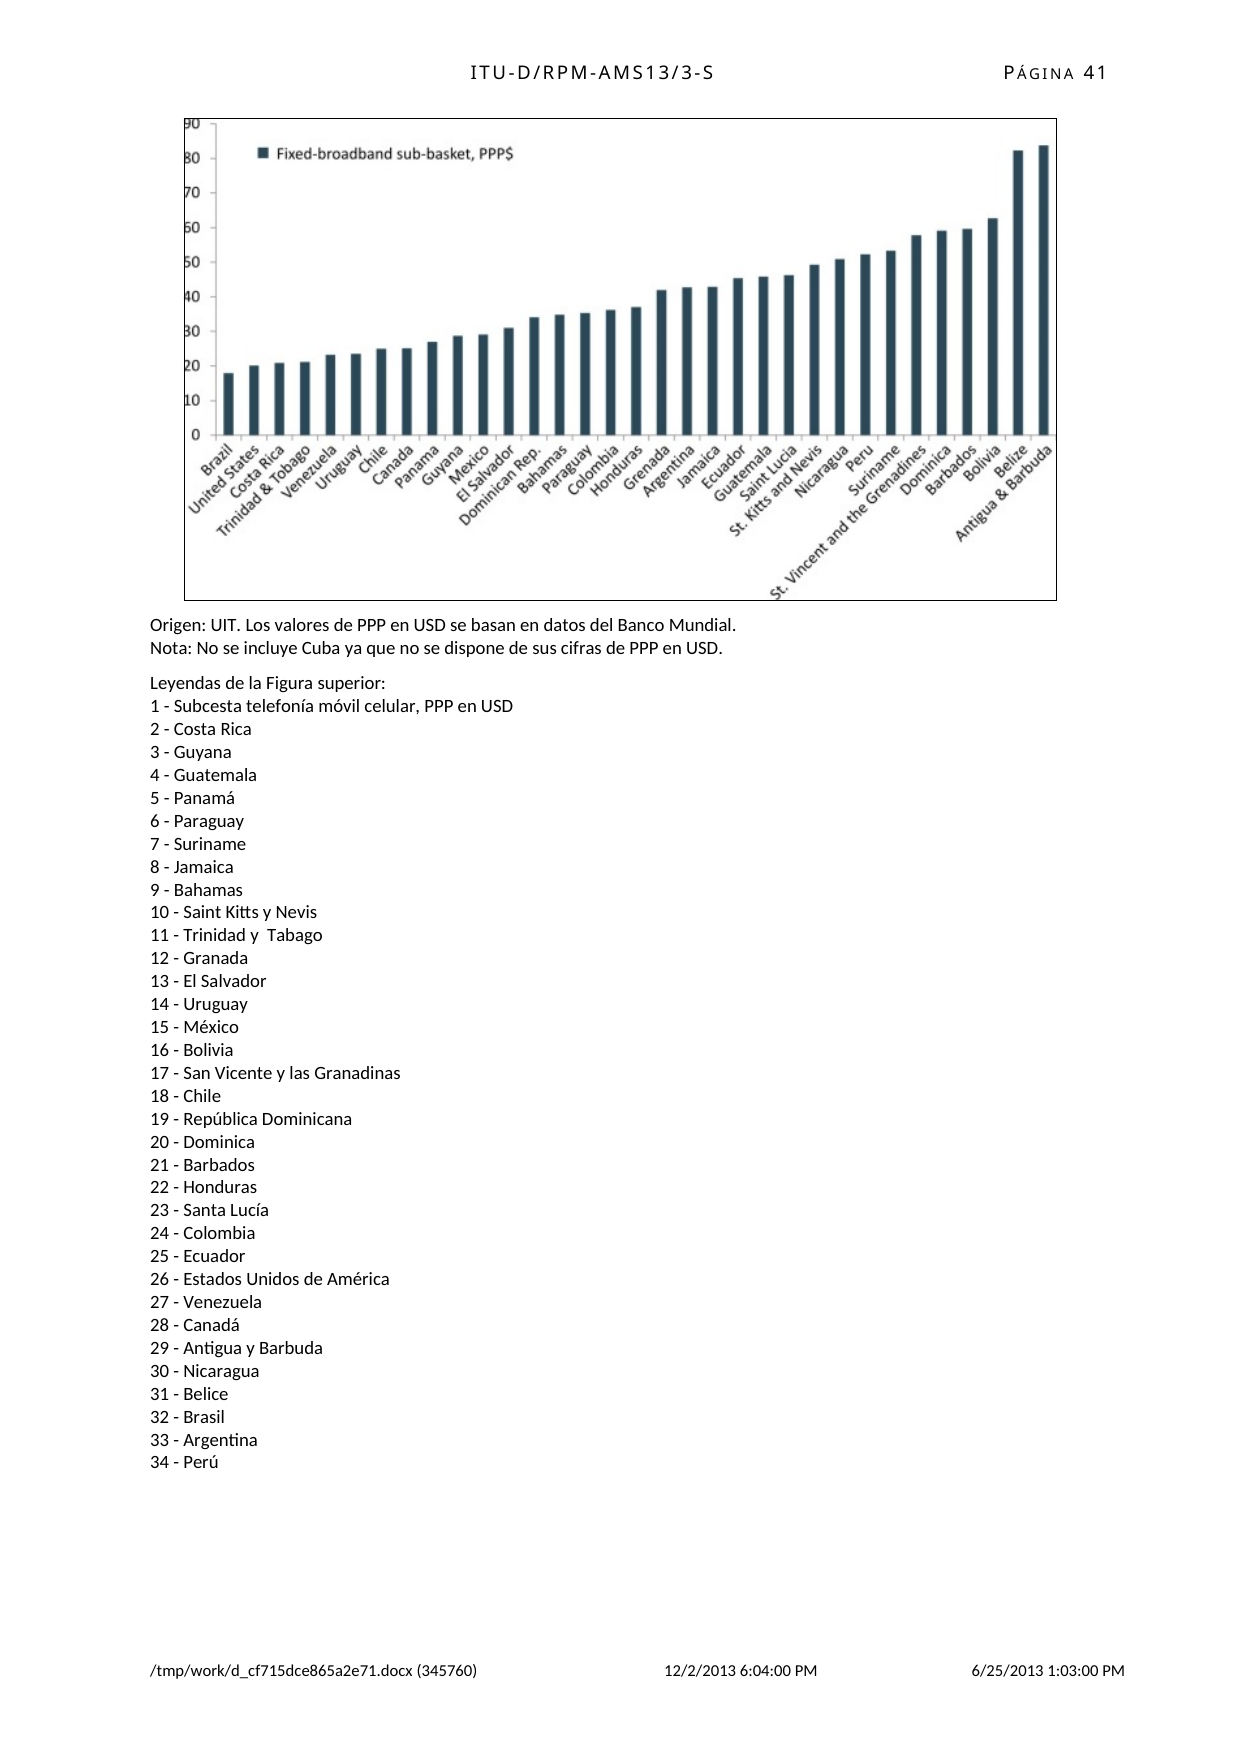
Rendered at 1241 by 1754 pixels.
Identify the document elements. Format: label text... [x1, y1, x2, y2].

text 3 - Guyana [150, 740, 1090, 763]
text 27 - Venezuela [150, 1290, 1090, 1313]
text 25 - Ecuador [150, 1244, 1090, 1267]
text 33 - Argentina [150, 1428, 1090, 1451]
text 1 - Subcesta telefonía móvil celular, PPP en USD [150, 694, 1090, 717]
text 10 - Saint Kitts y Nevis [150, 901, 1090, 923]
text 2 - Costa Rica [150, 717, 1090, 740]
text 24 - Colombia [150, 1221, 1090, 1244]
text 32 - Brasil [150, 1405, 1090, 1428]
text 19 - República Dominicana [150, 1107, 1090, 1130]
text 13 - El Salvador [150, 969, 1090, 992]
text Leyendas de la Figura superior: [150, 671, 1090, 694]
text 26 - Estados Unidos de América [150, 1267, 1090, 1290]
text 5 - Panamá [150, 786, 1090, 809]
text 28 - Canadá [150, 1313, 1090, 1336]
text 12 - Granada [150, 946, 1090, 969]
text 29 - Antigua y Barbuda [150, 1336, 1090, 1359]
text 11 - Trinidad y Tabago [150, 923, 1090, 946]
text 8 - Jamaica [150, 855, 1090, 878]
text 6 - Paraguay [150, 809, 1090, 832]
text 18 - Chile [150, 1084, 1090, 1107]
text 9 - Bahamas [150, 878, 1090, 901]
text 4 - Guatemala [150, 763, 1090, 786]
text 16 - Bolivia [150, 1038, 1090, 1061]
text 14 - Uruguay [150, 992, 1090, 1015]
text 23 - Santa Lucía [150, 1198, 1090, 1221]
text 22 - Honduras [150, 1176, 1090, 1198]
text 30 - Nicaragua [150, 1359, 1090, 1382]
text 31 - Belice [150, 1382, 1090, 1405]
text 34 - Perú [150, 1451, 1090, 1473]
text 17 - San Vicente y las Granadinas [150, 1061, 1090, 1084]
text 7 - Suriname [150, 832, 1090, 855]
text 21 - Barbados [150, 1153, 1090, 1176]
text 15 - México [150, 1015, 1090, 1038]
text 20 - Dominica [150, 1130, 1090, 1153]
text Nota: No se incluye Cuba ya que no se dispone de sus cifras de PPP en USD. [150, 636, 1090, 659]
picture [185, 119, 1056, 600]
text Origen: UIT. Los valores de PPP en USD se basan en datos del Banco Mundial. [150, 613, 1090, 636]
